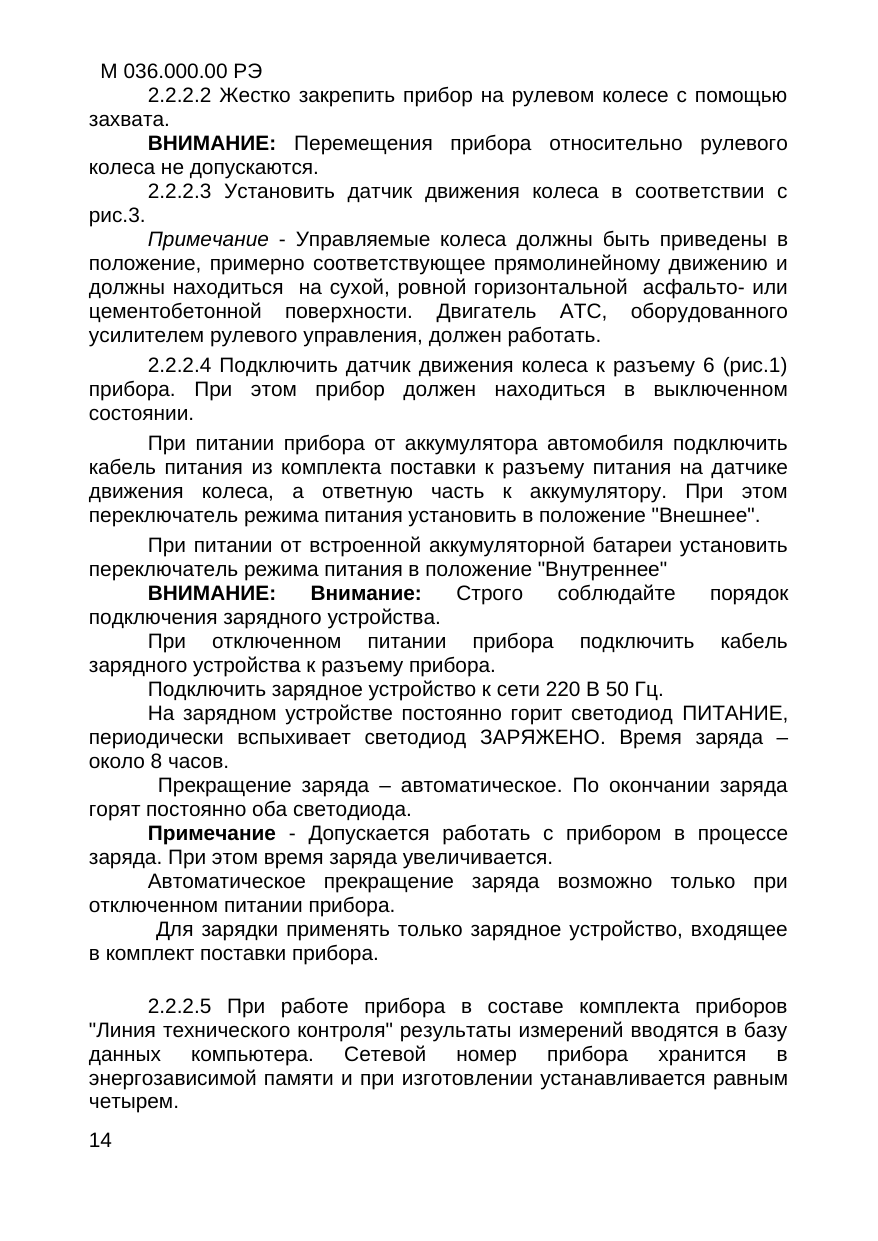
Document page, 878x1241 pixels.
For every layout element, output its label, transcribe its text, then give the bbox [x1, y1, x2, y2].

text 2.2.2.5 При работе прибора в составе комплекта приборов "Линия технического контроля" результаты измерений вводятся в базу данных компьютера. Сетевой номер прибора хранится в энергозависимой памяти и при изготовлении устанавливается равным четырем. [89, 993, 788, 1113]
text Примечание - Допускается работать с прибором в процессе заряда. При этом время заряда увеличивается. [89, 821, 788, 868]
text 2.2.2.4 Подключить датчик движения колеса к разъему 6 (рис.1) прибора. При этом прибор должен находиться в выключенном состоянии. [89, 353, 788, 425]
text Для зарядки применять только зарядное устройство, входящее в комплект поставки прибора. [89, 916, 788, 964]
text 2.2.2.2 Жестко закрепить прибор на рулевом колесе с помощью захвата. [89, 83, 788, 131]
text Внимание: Внимание: Строго соблюдайте порядок подключения зарядного устройства. [89, 581, 788, 629]
text При питании прибора от аккумулятора автомобиля подключить кабель питания из комплекта поставки к разъему питания на датчике движения колеса, а ответную часть к аккумулятору. При этом переключатель режима питания установить в положение "Внешнее". [89, 431, 788, 527]
text Подключить зарядное устройство к сети 220 В 50 Гц. [89, 677, 788, 701]
text Автоматическое прекращение заряда возможно только при отключенном питании прибора. [89, 868, 788, 916]
text На зарядном устройстве постоянно горит светодиод ПИТАНИЕ, периодически вспыхивает светодиод ЗАРЯЖЕНО. Время заряда – около [89, 701, 788, 773]
text При питании от встроенной аккумуляторной батареи установить переключатель режима питания в положение "Внутреннее" [89, 533, 788, 581]
text Прекращение заряда – автоматическое. По окончании заряда горят постоянно оба светодиода. [89, 773, 788, 821]
text Внимание: Перемещения прибора относительно рулевого колеса не допускаются. [89, 131, 788, 179]
text Примечание - Управляемые колеса должны быть приведены в положение, примерно соответствующее прямолинейному движению и должны находиться на сухой, ровной горизонтальной асфальто- или цементобетонной поверхности. Двигатель АТС, оборудованного усилителем рулевого управления, должен работать. [89, 227, 788, 347]
text 2.2.2.3 Установить датчик движения колеса в соответствии с рис.3. [89, 179, 788, 227]
text При отключенном питании прибора подключить кабель зарядного устройства к разъему прибора. [89, 629, 788, 677]
